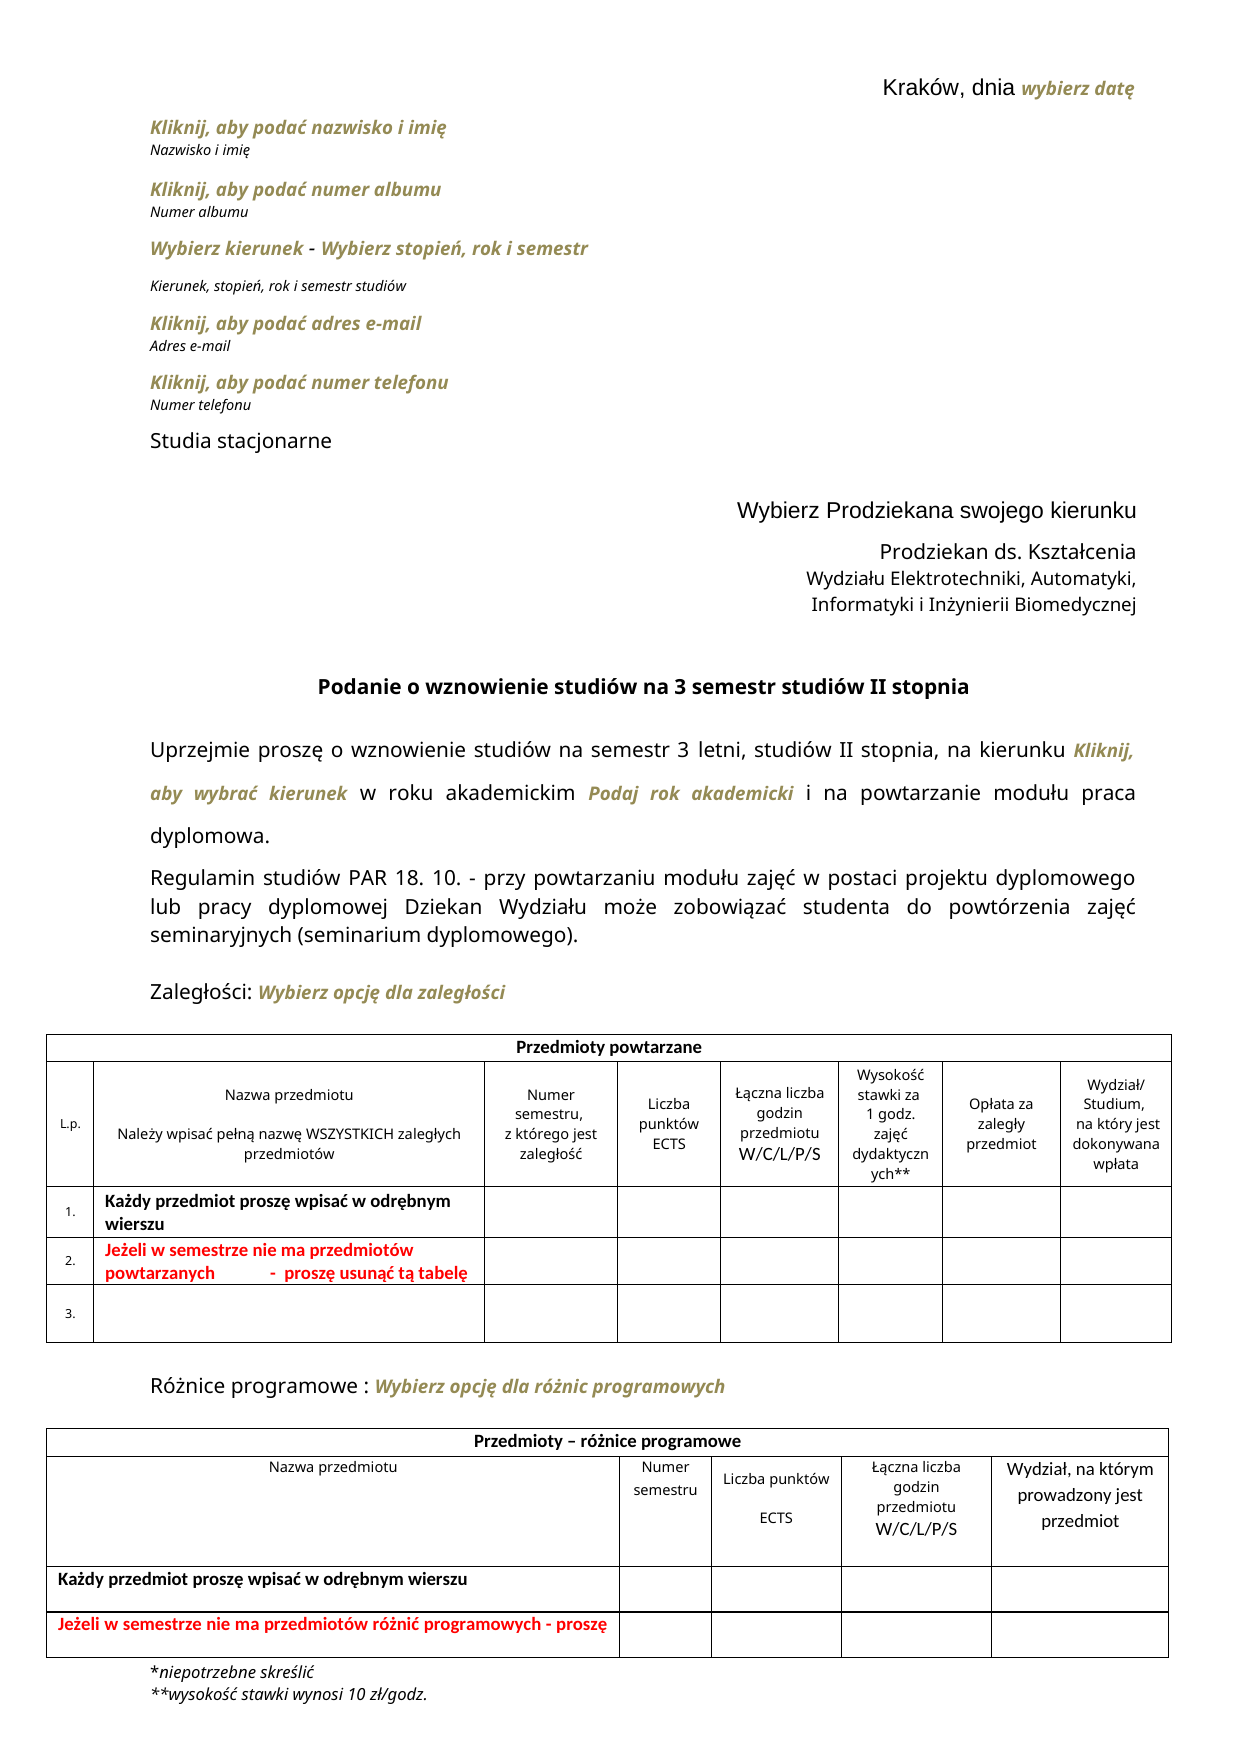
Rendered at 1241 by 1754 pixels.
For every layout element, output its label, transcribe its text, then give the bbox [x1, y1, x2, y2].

table_cell Numer semestru, z którego jest zaległość [485, 1062, 617, 1186]
table_cell [618, 1238, 720, 1284]
table_cell [485, 1238, 617, 1284]
table_cell [485, 1285, 617, 1342]
table_cell Każdy przedmiot proszę wpisać w odrębnym wierszu [47, 1567, 619, 1611]
table_cell [1061, 1238, 1171, 1284]
table_cell [618, 1285, 720, 1342]
table_cell [992, 1613, 1168, 1657]
table_cell 2. [47, 1238, 93, 1284]
table_header Przedmioty – różnice programowe [47, 1429, 1168, 1456]
table_cell Łączna liczba godzin przedmiotu W/C/L/P/S [721, 1062, 838, 1186]
table_cell [721, 1187, 838, 1237]
table_cell Liczba punktów ECTS [712, 1457, 841, 1566]
table_cell [620, 1613, 711, 1657]
table_cell [721, 1238, 838, 1284]
table_cell [943, 1187, 1060, 1237]
table_cell [618, 1187, 720, 1237]
table_cell Nazwa przedmiotu Należy wpisać pełną nazwę WSZYSTKICH zaległych przedmiotów [94, 1062, 484, 1186]
table_cell [943, 1238, 1060, 1284]
table_cell Nazwa przedmiotu [47, 1457, 619, 1566]
table_cell [1061, 1285, 1171, 1342]
table_cell Wydział/Studium, na który jest dokonywana wpłata [1061, 1062, 1171, 1186]
table_cell Wydział, na którym prowadzony jest przedmiot [992, 1457, 1168, 1566]
table_cell 1. [47, 1187, 93, 1237]
table_cell Każdy przedmiot proszę wpisać w odrębnym wierszu [94, 1187, 484, 1237]
table_cell [839, 1285, 942, 1342]
table_cell [712, 1567, 841, 1611]
text Regulamin studiów PAR 18. 10. - przy powtarzaniu modułu zajęć w postaci projektu dyplomowego lub pracy dyplomowej Dziekan Wydziału może zobowiązać studenta do powtórzenia zajęć seminaryjnych (seminarium dyplomowego). [150, 863, 1137, 949]
text Uprzejmie proszę o wznowienie studiów na semestr 3 , studiów , na kierunku w roku akademickim i na powtarzanie modułu praca dyplomowa. [150, 736, 1137, 849]
table_cell Wysokość stawki za 1 godz. zajęć dydaktycznych** [839, 1062, 942, 1186]
table_cell L.p. [47, 1062, 93, 1186]
table_cell Opłata za zaległy przedmiot [943, 1062, 1060, 1186]
table_cell [842, 1613, 991, 1657]
text Zaległości: [150, 977, 1137, 1006]
text Podanie o wznowienie studiów na 3 semestr studiów II stopnia [151, 672, 1137, 700]
table_cell Liczba punktów ECTS [618, 1062, 720, 1186]
table_cell Łączna liczba godzin przedmiotu W/C/L/P/S [842, 1457, 991, 1566]
table_cell 3. [47, 1285, 93, 1342]
table_cell [839, 1187, 942, 1237]
table_cell [943, 1285, 1060, 1342]
table_cell [94, 1285, 484, 1342]
table_cell [721, 1285, 838, 1342]
table_cell [842, 1567, 991, 1611]
table_header Przedmioty powtarzane [47, 1035, 1171, 1061]
table_cell [839, 1238, 942, 1284]
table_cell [47, 1613, 619, 1657]
table_cell [620, 1567, 711, 1611]
table_cell [1061, 1187, 1171, 1237]
table_cell [485, 1187, 617, 1237]
table_cell Jeżeli w semestrze nie ma przedmiotów powtarzanych - proszę usunąć tą tabelę [94, 1238, 484, 1284]
table_cell [992, 1567, 1168, 1611]
text Różnice programowe : [150, 1371, 1137, 1400]
table_cell Numer semestru [620, 1457, 711, 1566]
table_cell [712, 1613, 841, 1657]
